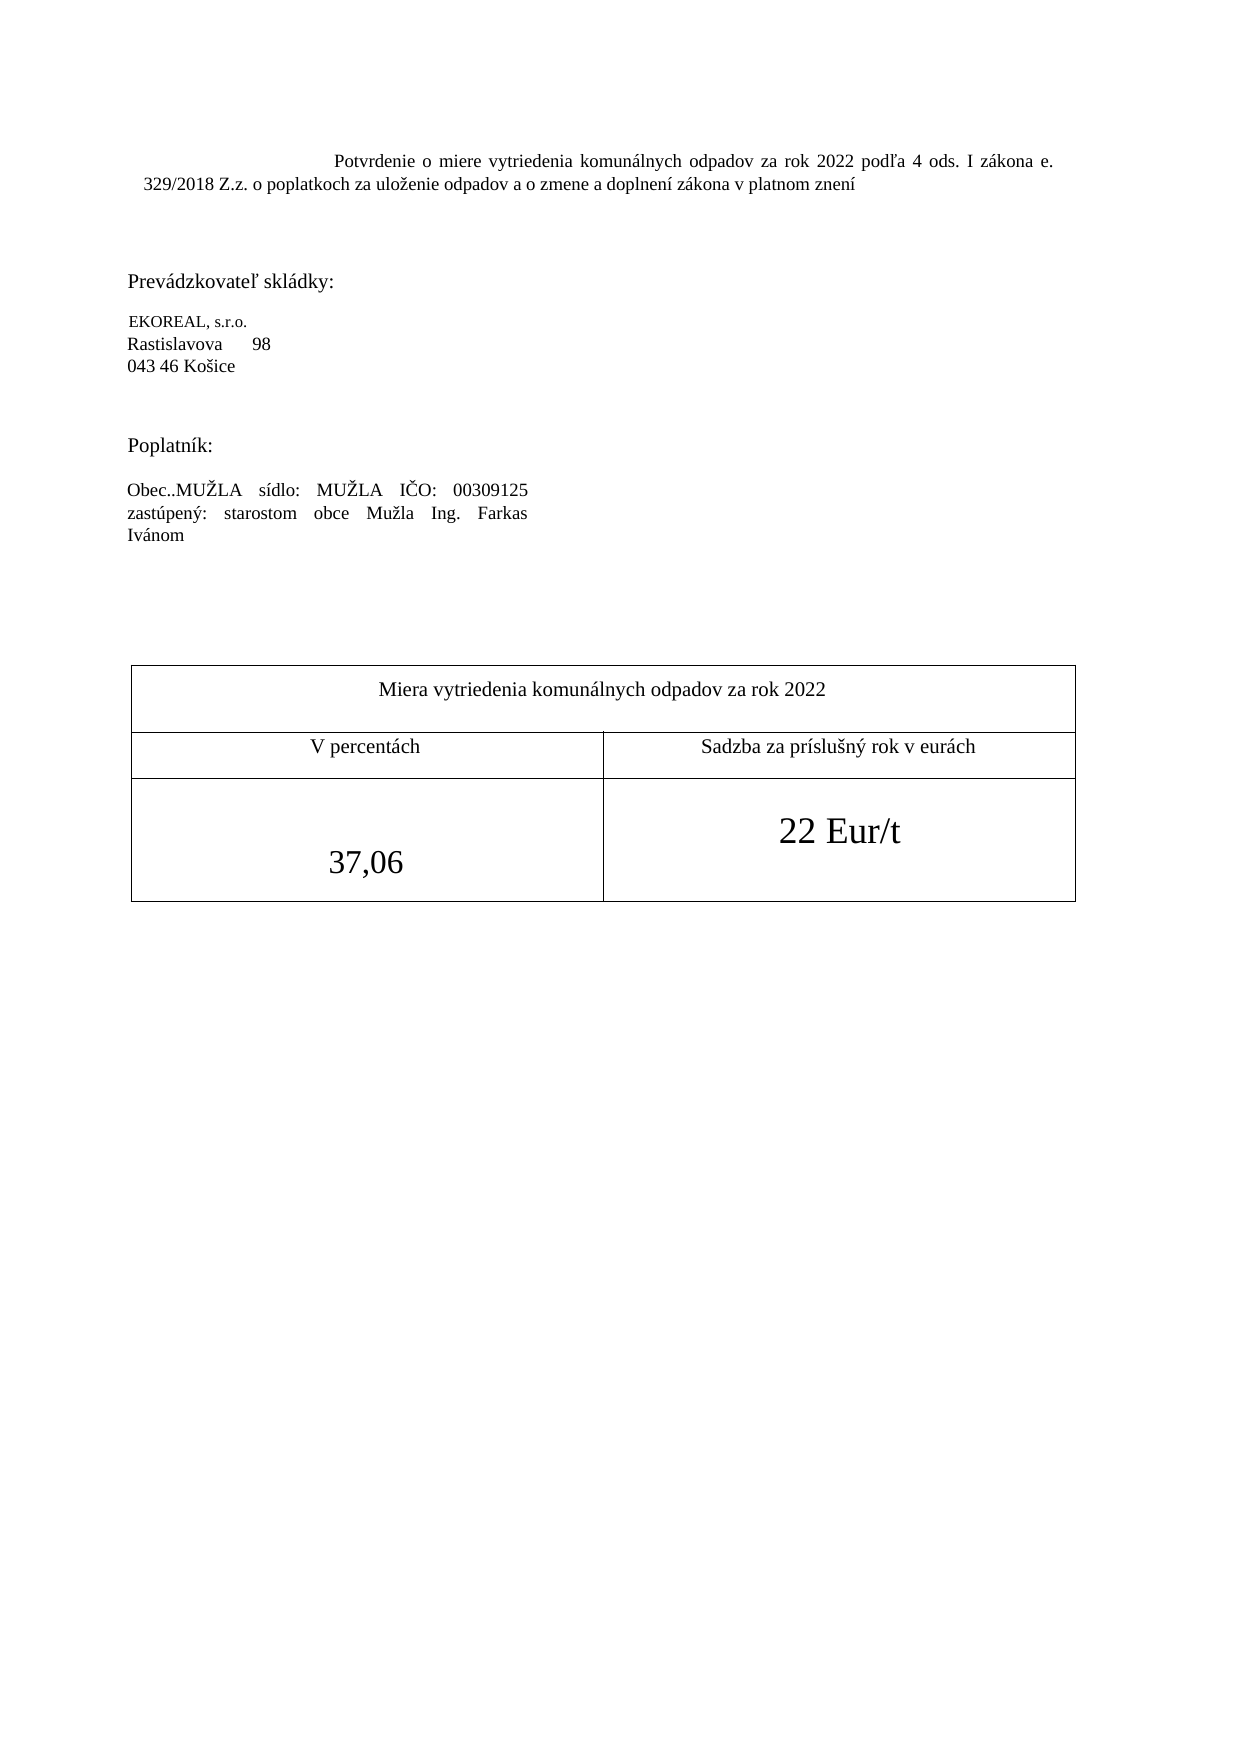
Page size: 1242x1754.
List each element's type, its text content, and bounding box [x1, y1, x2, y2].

table_cell Sadzba za príslušný rok v eurách [604, 733, 1075, 778]
text Obec..MUŽLA sídlo: MUŽLA IČO: 00309125 zastúpený: starostom obce Mužla Ing. Farkas Ivánom [127, 479, 528, 546]
table_cell 37,06 [132, 779, 603, 901]
text EKOREAL, s.r.o. [128, 312, 1054, 331]
text Poplatník: [127, 433, 1054, 457]
text Potvrdenie o miere vytriedenia komunálnych odpadov za rok 2022 podľa 4 ods. I zákona e. 329/2018 Z.z. o poplatkoch za uloženie odpadov a o zmene a doplnení zákona v platnom znení [143, 150, 1056, 194]
table_cell V percentách [132, 733, 603, 778]
text Rastislavova 98 043 46 Košice [127, 332, 271, 376]
table_cell 22 Eur/t [604, 779, 1075, 901]
table_header Miera vytriedenia komunálnych odpadov za rok 2022 [132, 666, 1075, 731]
text Prevádzkovateľ skládky: [127, 268, 1054, 293]
